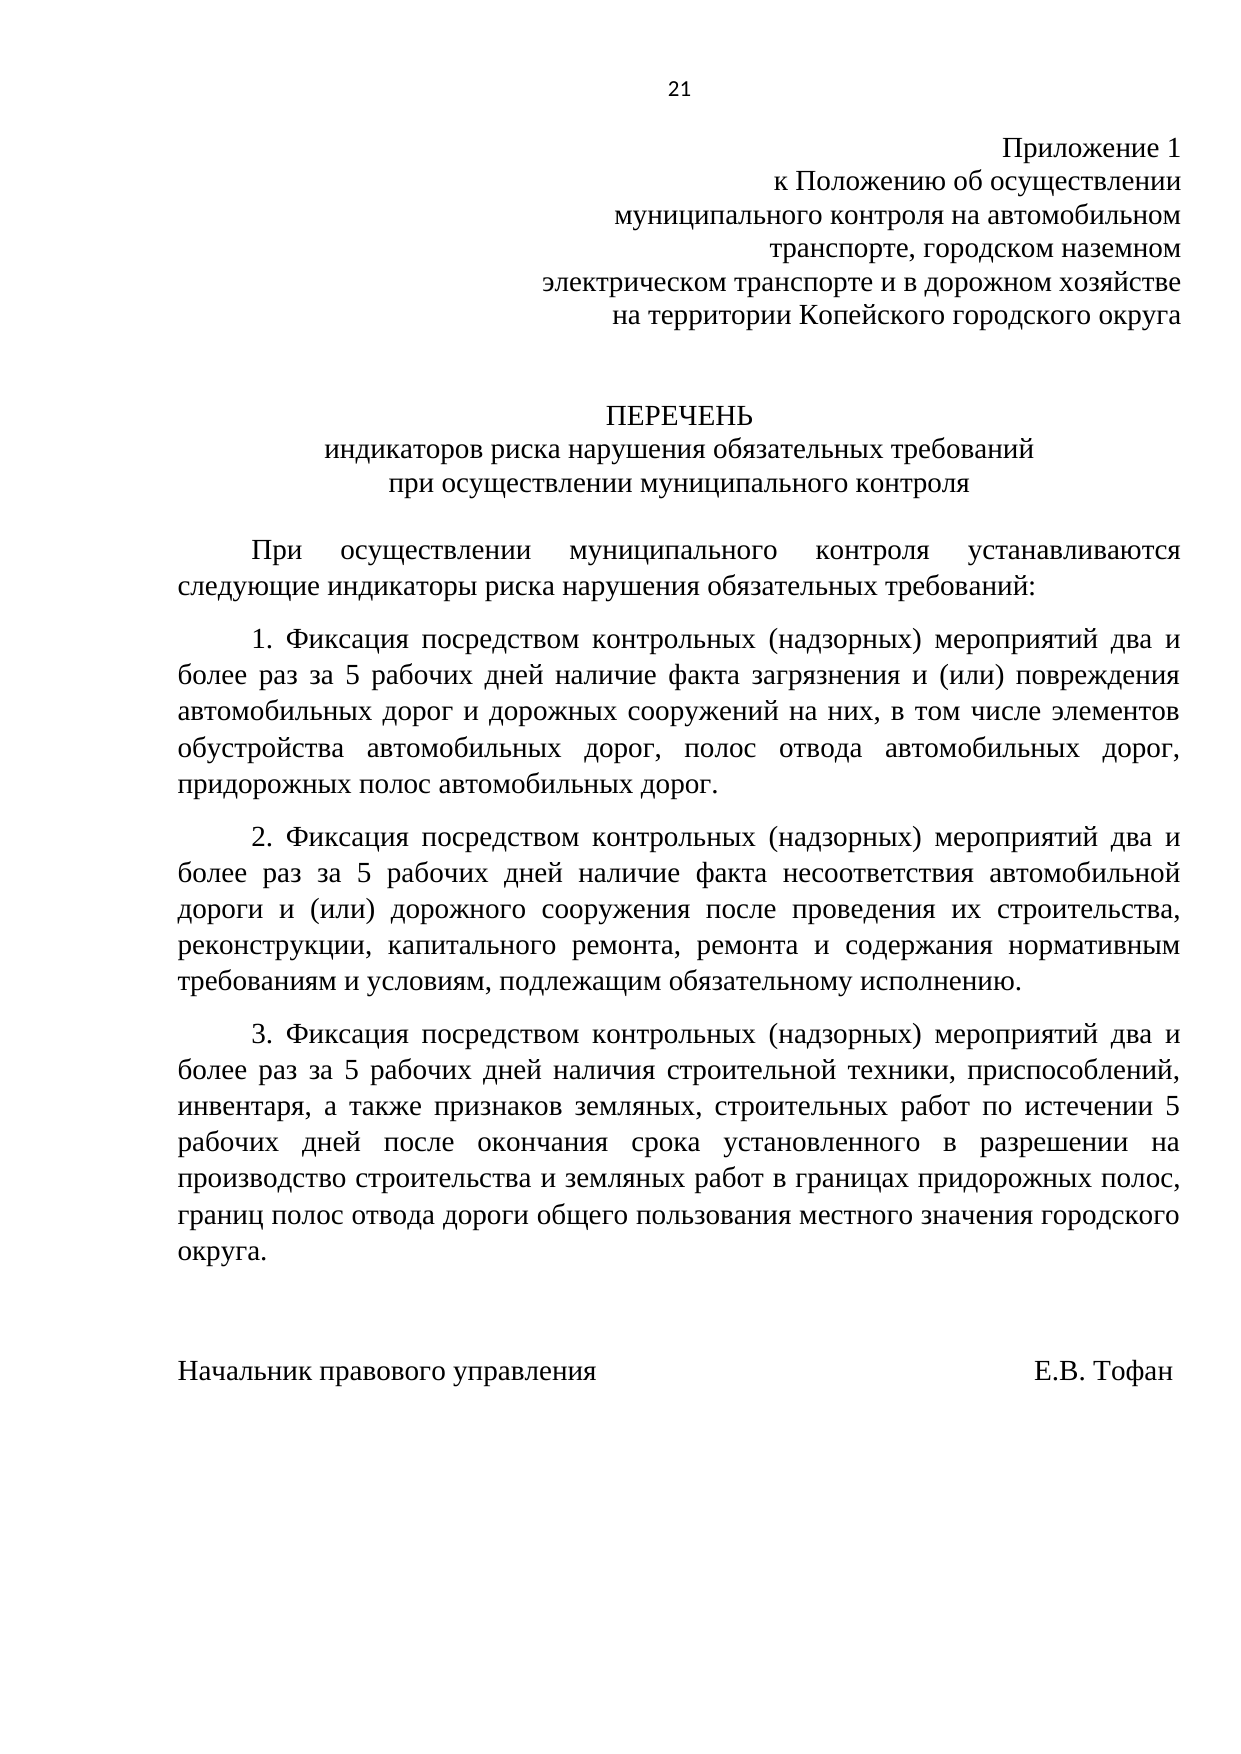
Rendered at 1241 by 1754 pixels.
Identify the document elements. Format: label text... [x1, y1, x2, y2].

text при осуществлении муниципального контроля [177, 465, 1181, 499]
text 1. Фиксация посредством контрольных (надзорных) мероприятий два и более раз за 5 рабочих дней наличие факта загрязнения и (или) повреждения автомобильных дорог и дорожных сооружений на них, в том числе элементов обустройства автомобильных дорог, полос отвода автомобильных дорог, придорожных полос автомобильных дорог. [177, 621, 1181, 799]
text транспорте, городском наземном [177, 230, 1181, 264]
text 2. Фиксация посредством контрольных (надзорных) мероприятий два и более раз за 5 рабочих дней наличие факта несоответствия автомобильной дороги и (или) дорожного сооружения после проведения их строительства, реконструкции, капитального ремонта, ремонта и содержания нормативным требованиям и условиям, подлежащим обязательному исполнению. [177, 819, 1181, 997]
text индикаторов риска нарушения обязательных требований [177, 432, 1181, 465]
text к Положению об осуществлении [177, 163, 1181, 197]
text Начальник правового управления Е.В. Тофан [177, 1353, 1181, 1386]
text электрическом транспорте и в дорожном хозяйстве [177, 264, 1181, 297]
text ПЕРЕЧЕНЬ [177, 398, 1181, 432]
text 3. Фиксация посредством контрольных (надзорных) мероприятий два и более раз за 5 рабочих дней наличия строительной техники, приспособлений, инвентаря, а также признаков земляных, строительных работ по истечении 5 рабочих дней после окончания срока установленного в разрешении на производство строительства и земляных работ в границах придорожных полос, границ полос отвода дороги общего пользования местного значения городского округа. [177, 1016, 1181, 1266]
text Приложение 1 [177, 130, 1181, 163]
text на территории Копейского городского округа [177, 297, 1181, 331]
text При осуществлении муниципального контроля устанавливаются следующие индикаторы риска нарушения обязательных требований: [177, 532, 1181, 602]
text муниципального контроля на автомобильном [177, 197, 1181, 230]
